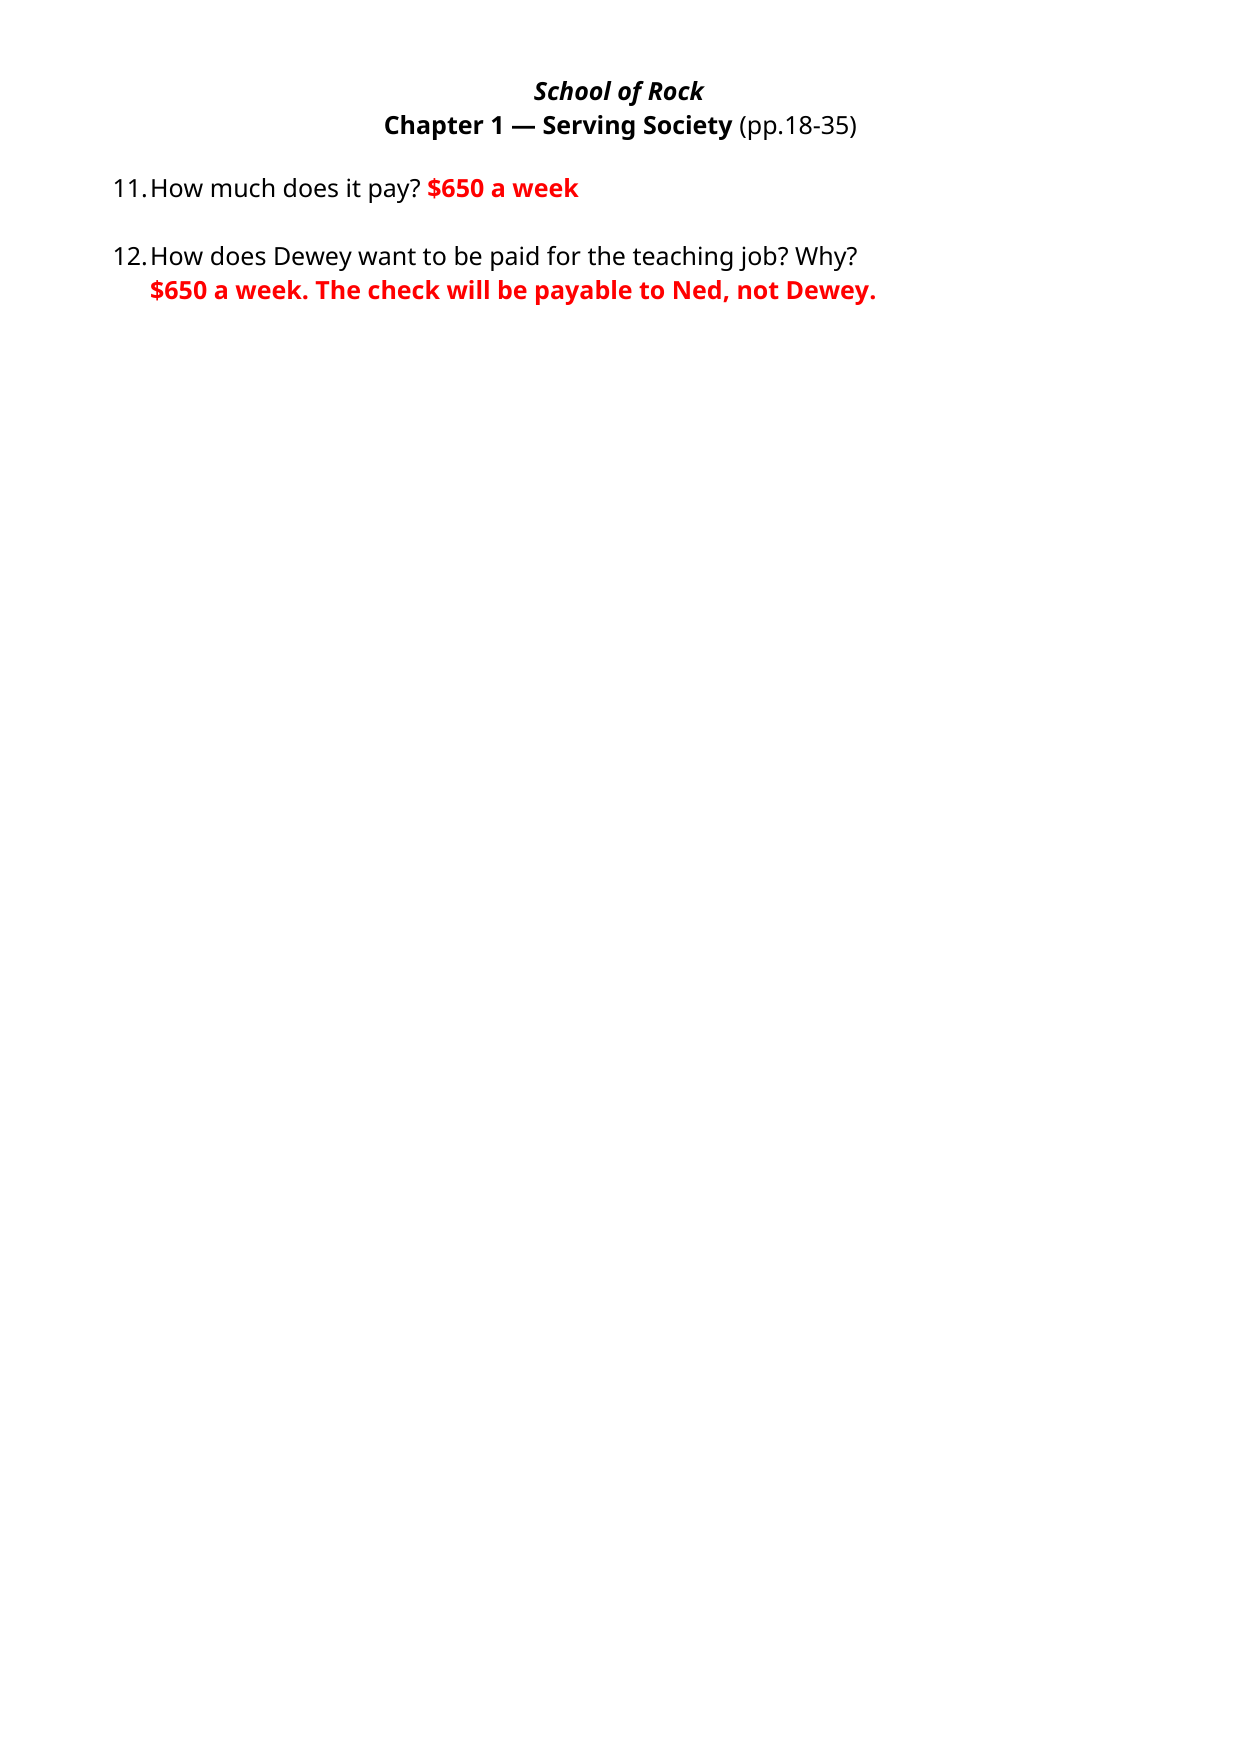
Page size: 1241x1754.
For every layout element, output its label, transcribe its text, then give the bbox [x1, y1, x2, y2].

list $650 a week. The check will be payable to Ned, not Dewey. [150, 272, 1128, 307]
list How does Dewey want to be paid for the teaching job? Why? [112, 238, 1128, 272]
list How much does it pay? $650 a week [112, 170, 1128, 204]
